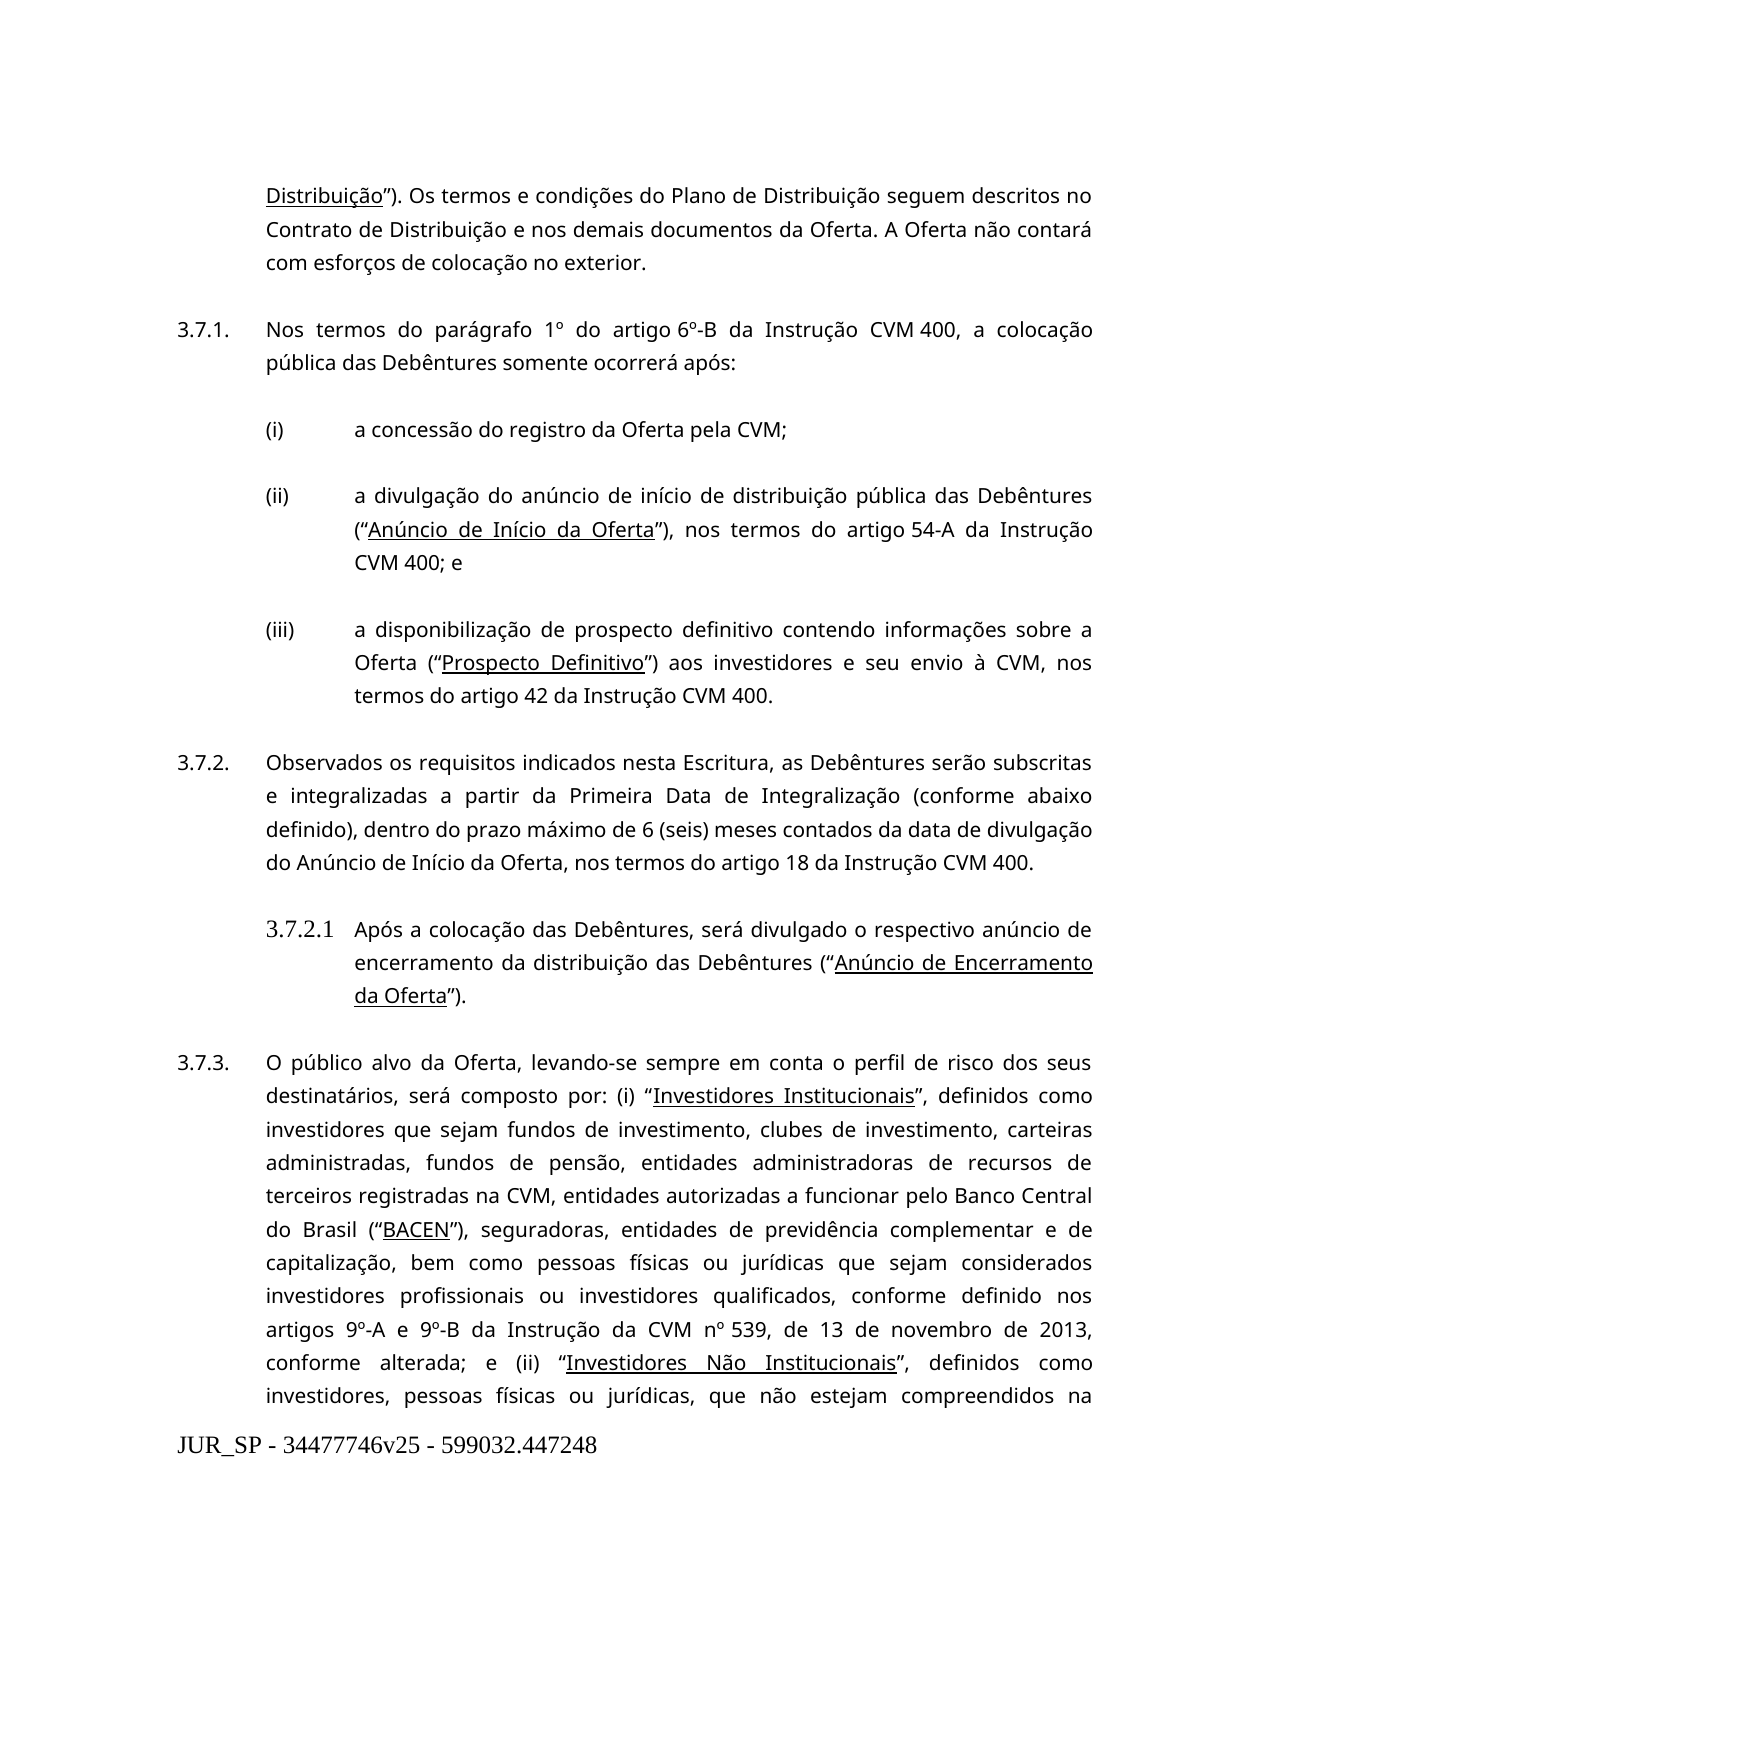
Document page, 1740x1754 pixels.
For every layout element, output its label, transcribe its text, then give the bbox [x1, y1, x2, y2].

list Após a colocação das Debêntures, será divulgado o respectivo anúncio de encerramento da distribuição das Debêntures (“Anúncio de Encerramento da Oferta”). [266, 910, 1093, 1010]
list Nos termos do parágrafo 1º do artigo 6º-B da Instrução CVM 400, a colocação pública das Debêntures somente ocorrerá após: [177, 310, 1093, 377]
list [177, 177, 1093, 277]
list a concessão do registro da Oferta pela CVM; [266, 410, 1093, 444]
list a disponibilização de prospecto definitivo contendo informações sobre a Oferta (“Prospecto Definitivo”) aos investidores e seu envio à CVM, nos termos do artigo 42 da Instrução CVM 400. [266, 610, 1093, 710]
list a divulgação do anúncio de início de distribuição pública das Debêntures (“Anúncio de Início da Oferta”), nos termos do artigo 54-A da Instrução CVM 400; e [266, 477, 1093, 577]
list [177, 1044, 1093, 1410]
list Observados os requisitos indicados nesta Escritura, as Debêntures serão subscritas e integralizadas a partir da Primeira Data de Integralização (conforme abaixo definido), dentro do prazo máximo de 6 (seis) meses contados da data de divulgação do Anúncio de Início da Oferta, nos termos do artigo 18 da Instrução CVM 400. [177, 744, 1093, 877]
